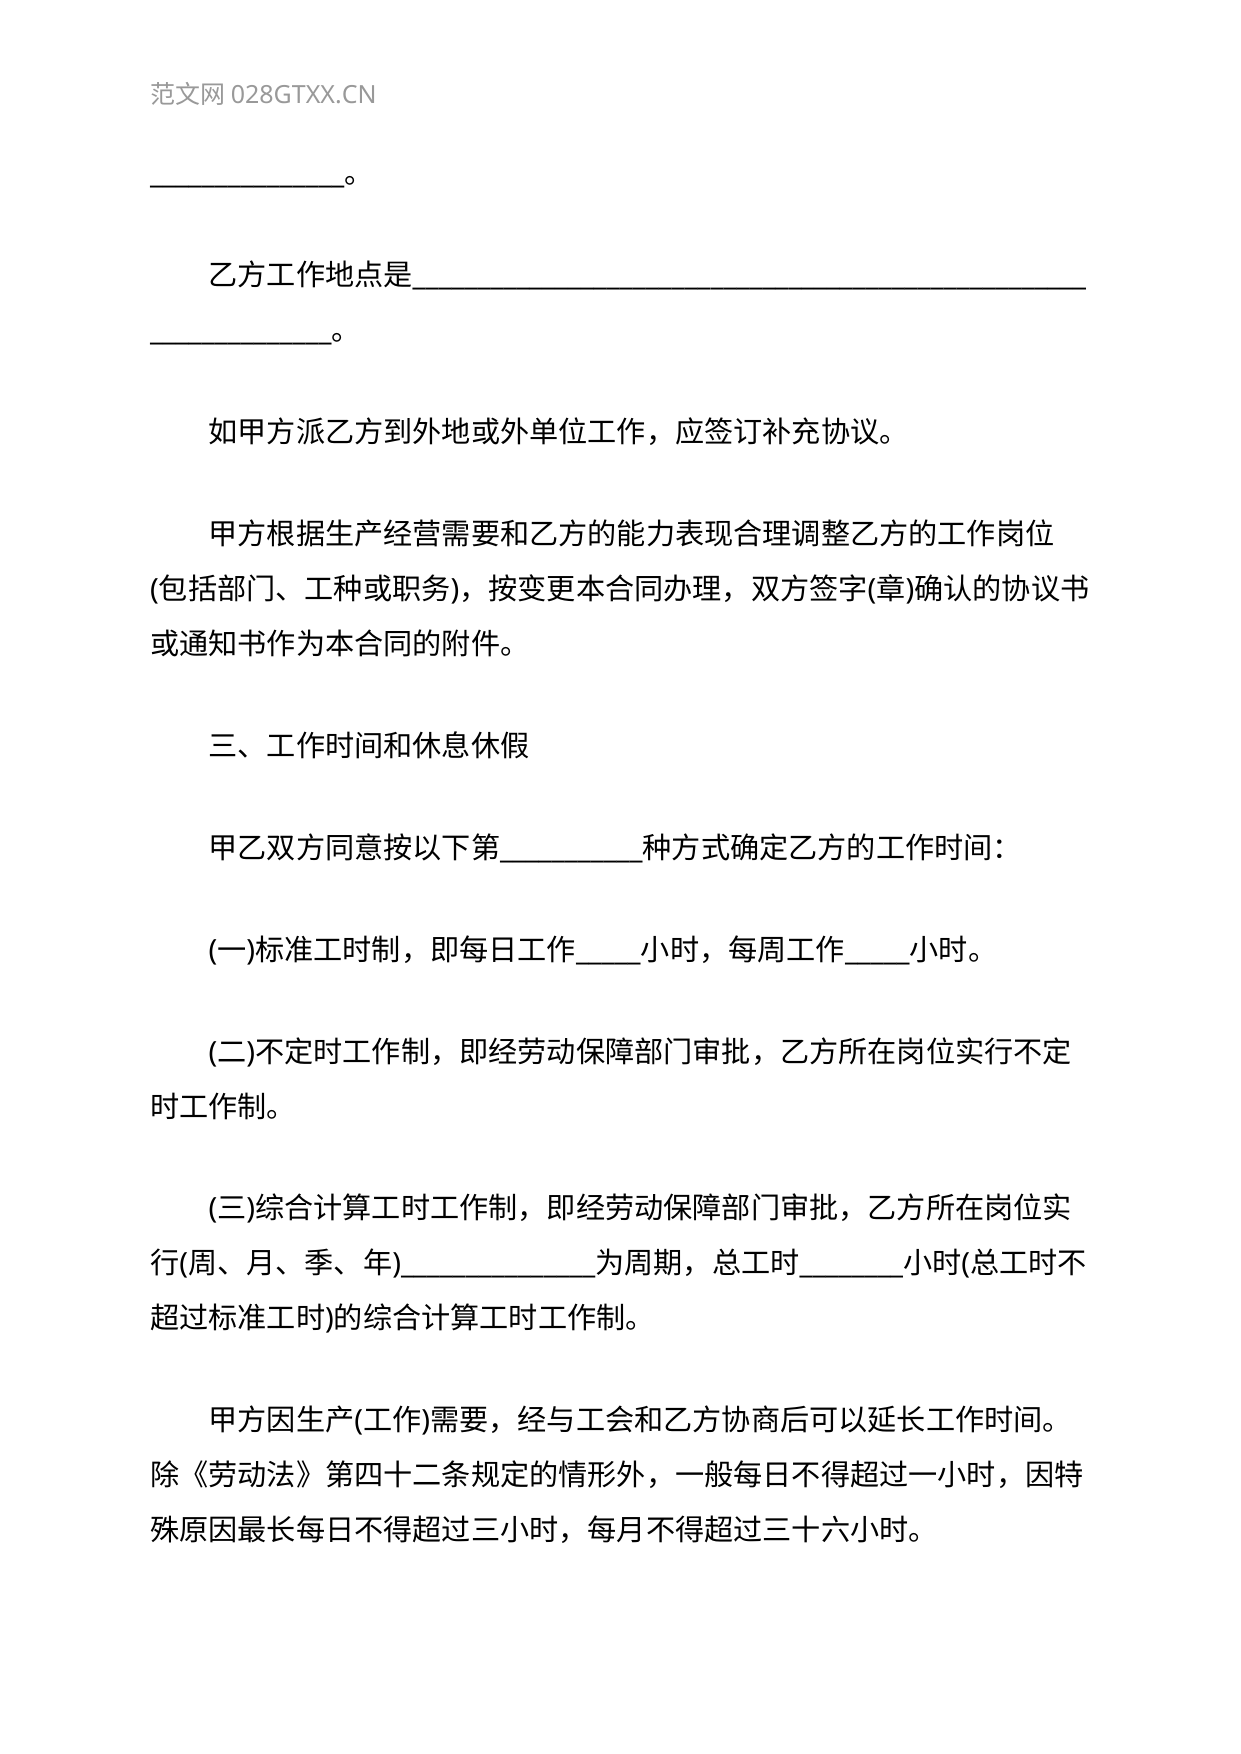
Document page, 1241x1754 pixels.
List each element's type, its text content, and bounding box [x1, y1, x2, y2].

text 乙方工作地点是__________________________________________________________________。 [150, 252, 1090, 349]
text 甲方因生产(工作)需要，经与工会和乙方协商后可以延长工作时间。除《劳动法》第四十二条规定的情形外，一般每日不得超过一小时，因特殊原因最长每日不得超过三小时，每月不得超过三十六小时。 [150, 1397, 1090, 1549]
text (一)标准工时制，即每日工作_____小时，每周工作_____小时。 [150, 926, 1090, 968]
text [150, 150, 1090, 192]
text (三)综合计算工时工作制，即经劳动保障部门审批，乙方所在岗位实行(周、月、季、年)_______________为周期，总工时________小时(总工时不超过标准工时)的综合计算工时工作制。 [150, 1185, 1090, 1337]
text 三、工作时间和休息休假 [150, 722, 1090, 765]
text (二)不定时工作制，即经劳动保障部门审批，乙方所在岗位实行不定时工作制。 [150, 1028, 1090, 1125]
text 甲方根据生产经营需要和乙方的能力表现合理调整乙方的工作岗位(包括部门、工种或职务)，按变更本合同办理，双方签字(章)确认的协议书或通知书作为本合同的附件。 [150, 511, 1090, 663]
text 甲乙双方同意按以下第___________种方式确定乙方的工作时间： [150, 824, 1090, 867]
text 如甲方派乙方到外地或外单位工作，应签订补充协议。 [150, 409, 1090, 451]
